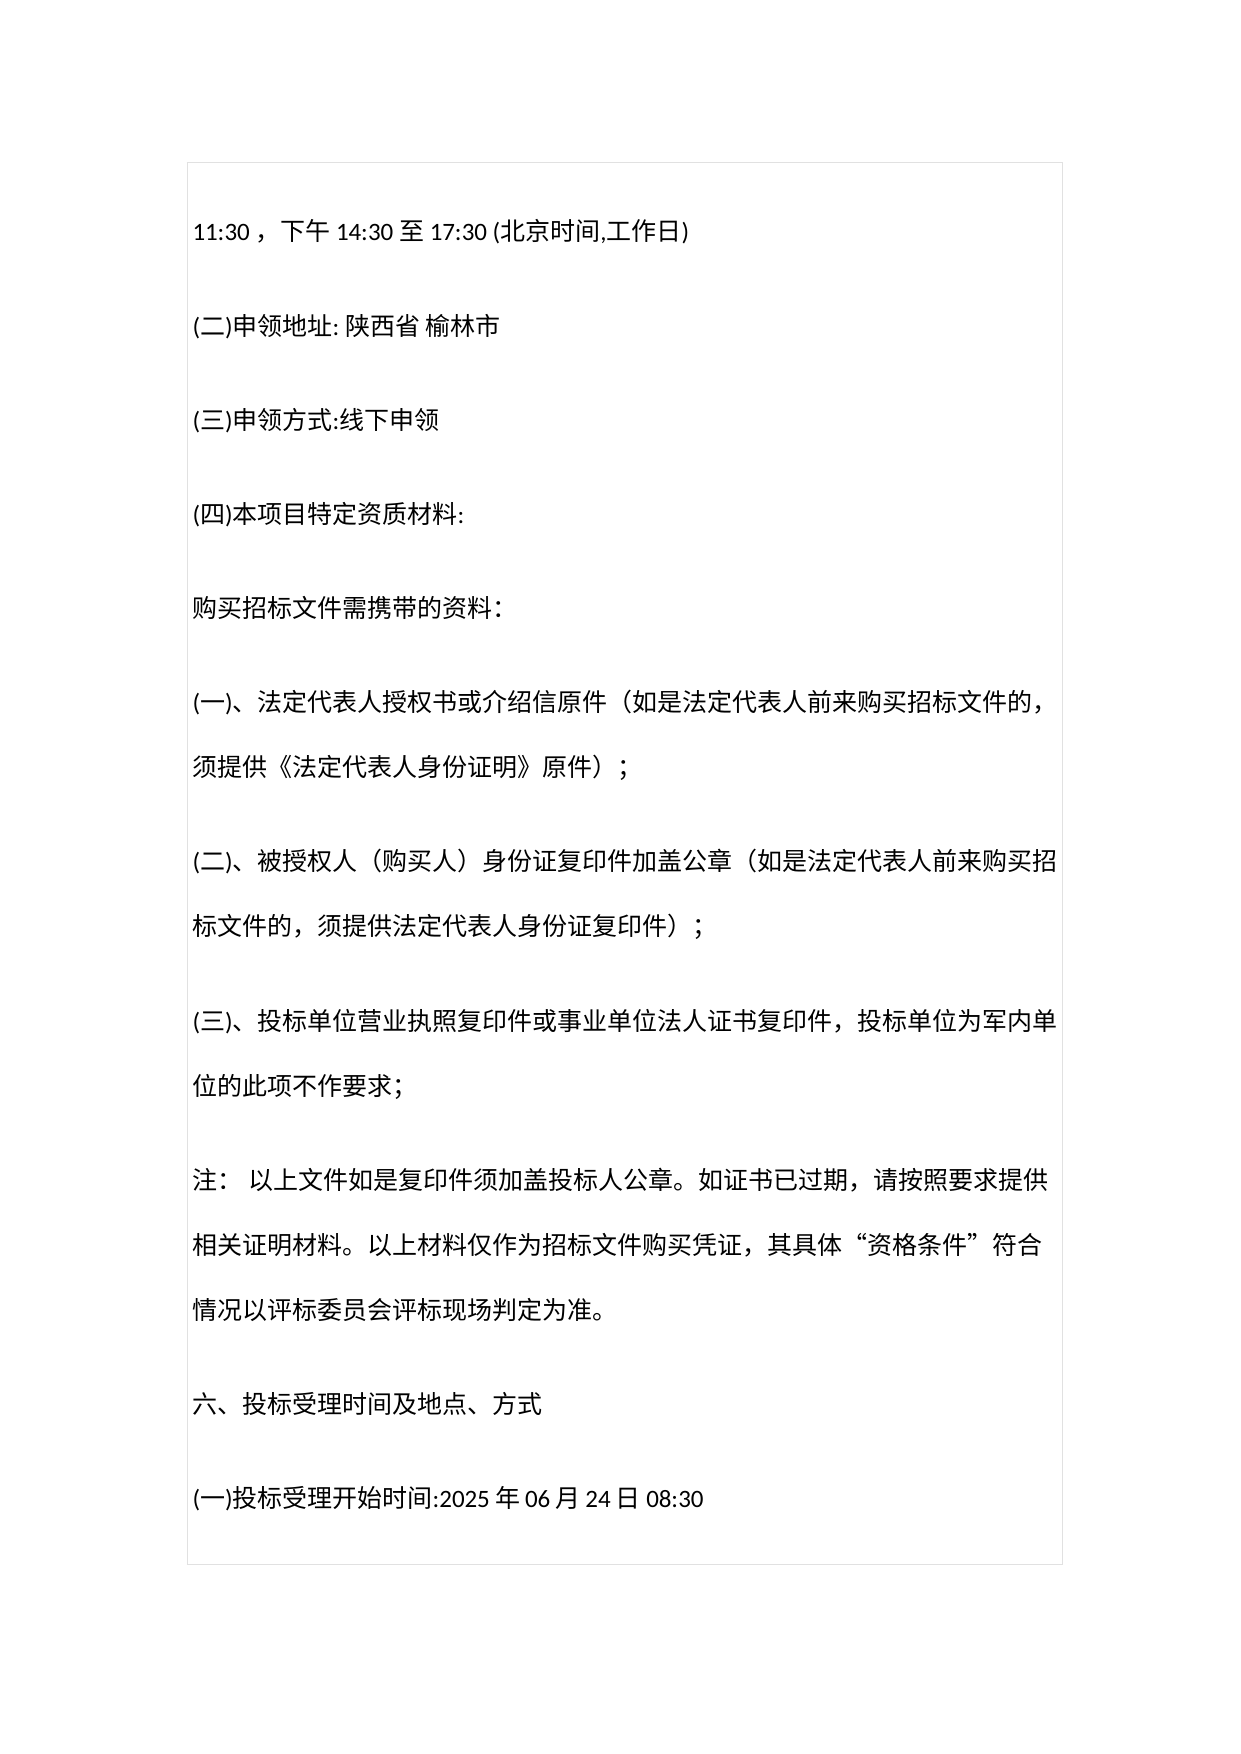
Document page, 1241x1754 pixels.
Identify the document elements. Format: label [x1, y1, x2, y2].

table_header [188, 163, 1062, 1563]
